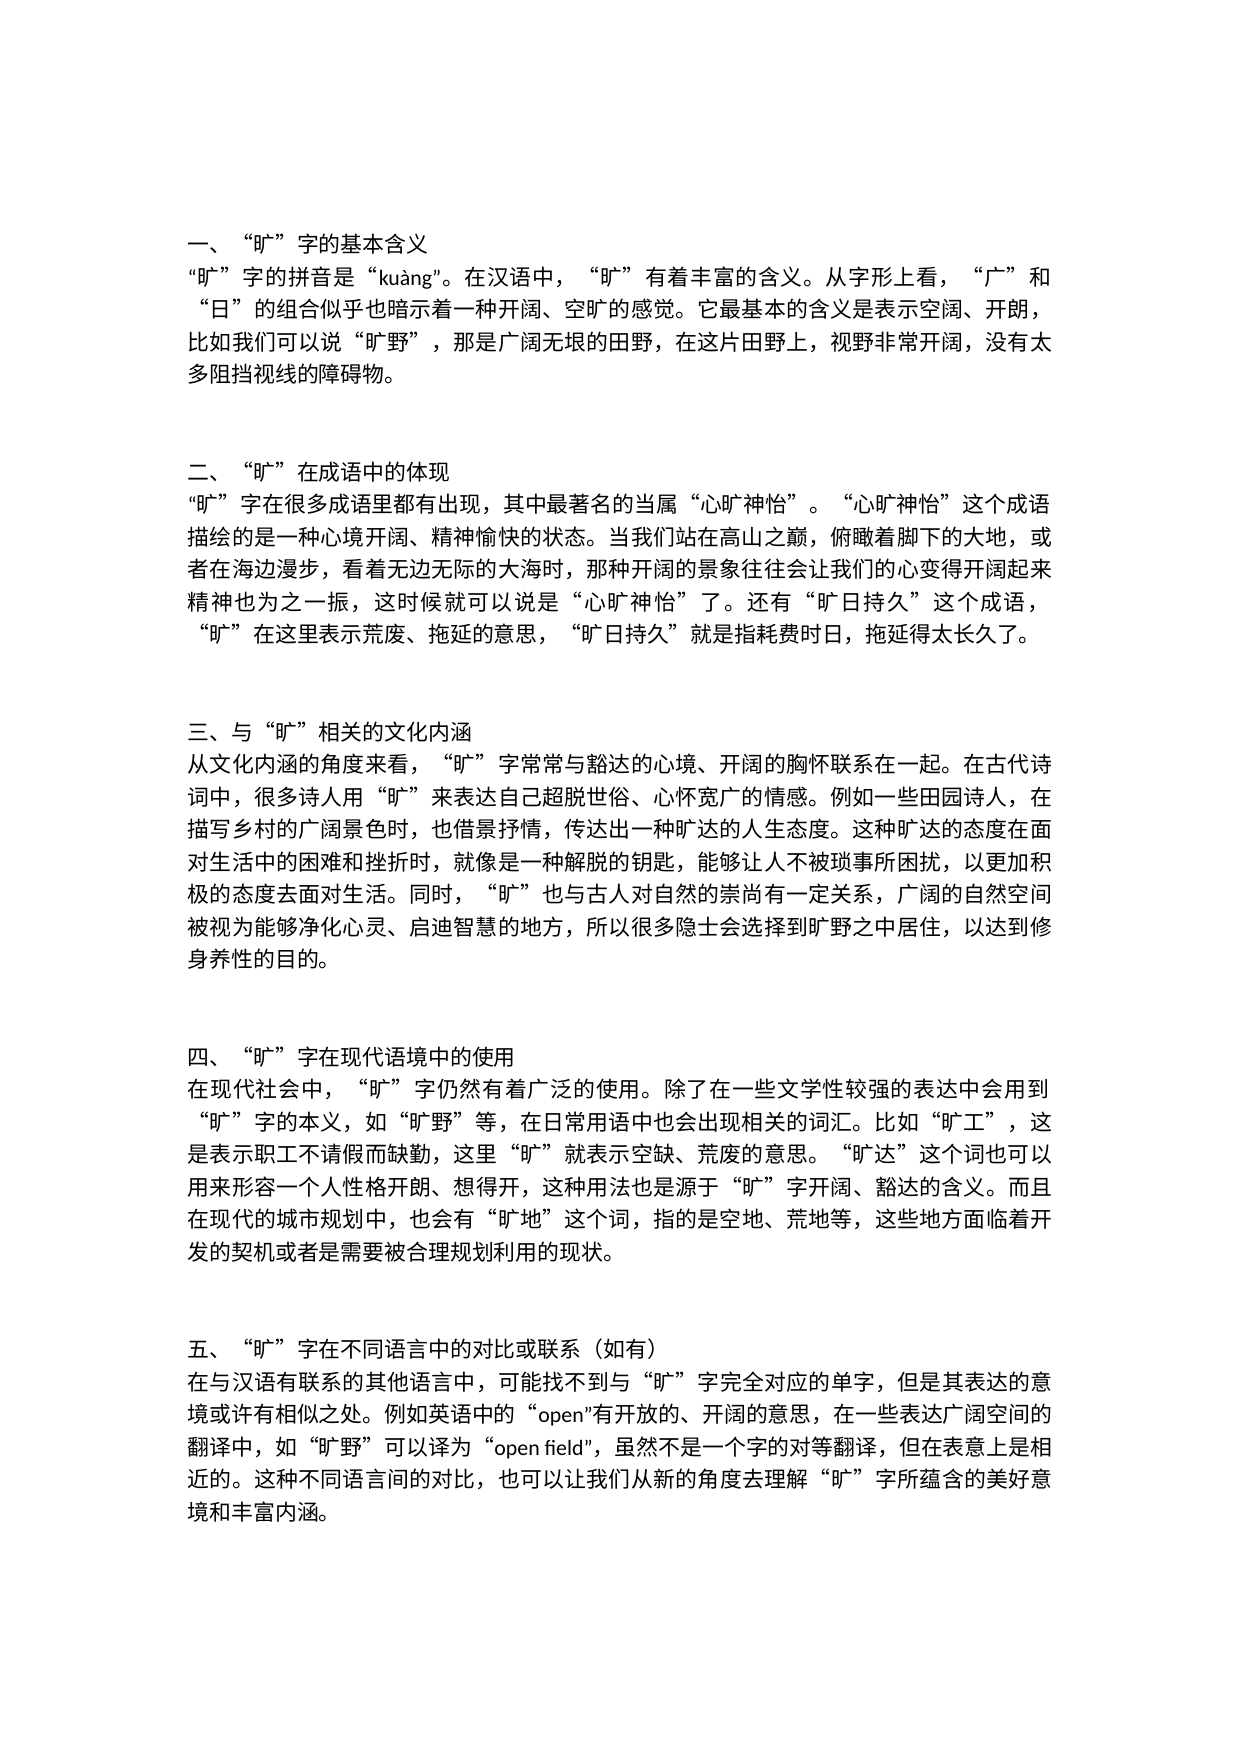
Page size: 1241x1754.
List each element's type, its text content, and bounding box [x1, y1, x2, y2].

text 从文化内涵的角度来看，“旷”字常常与豁达的心境、开阔的胸怀联系在一起。在古代诗词中，很多诗人用“旷”来表达自己超脱世俗、心怀宽广的情感。例如一些田园诗人，在描写乡村的广阔景色时，也借景抒情，传达出一种旷达的人生态度。这种旷达的态度在面对生活中的困难和挫折时，就像是一种解脱的钥匙，能够让人不被琐事所困扰，以更加积极的态度去面对生活。同时，“旷”也与古人对自然的崇尚有一定关系，广阔的自然空间被视为能够净化心灵、启迪智慧的地方，所以很多隐士会选择到旷野之中居住，以达到修身养性的目的。 [187, 747, 1053, 974]
text 在现代社会中，“旷”字仍然有着广泛的使用。除了在一些文学性较强的表达中会用到“旷”字的本义，如“旷野”等，在日常用语中也会出现相关的词汇。比如“旷工”，这是表示职工不请假而缺勤，这里“旷”就表示空缺、荒废的意思。“旷达”这个词也可以用来形容一个人性格开朗、想得开，这种用法也是源于“旷”字开阔、豁达的含义。而且在现代的城市规划中，也会有“旷地”这个词，指的是空地、荒地等，这些地方面临着开发的契机或者是需要被合理规划利用的现状。 [187, 1072, 1053, 1267]
text “旷”字的拼音是“kuàng”。在汉语中，“旷”有着丰富的含义。从字形上看，“广”和“日”的组合似乎也暗示着一种开阔、空旷的感觉。它最基本的含义是表示空阔、开朗，比如我们可以说“旷野”，那是广阔无垠的田野，在这片田野上，视野非常开阔，没有太多阻挡视线的障碍物。 [187, 259, 1053, 389]
text 一、“旷”字的基本含义 [187, 227, 1053, 259]
text 五、“旷”字在不同语言中的对比或联系（如有） [187, 1332, 1053, 1364]
text 在与汉语有联系的其他语言中，可能找不到与“旷”字完全对应的单字，但是其表达的意境或许有相似之处。例如英语中的“open”有开放的、开阔的意思，在一些表达广阔空间的翻译中，如“旷野”可以译为“open field”，虽然不是一个字的对等翻译，但在表意上是相近的。这种不同语言间的对比，也可以让我们从新的角度去理解“旷”字所蕴含的美好意境和丰富内涵。 [187, 1364, 1053, 1527]
text “旷”字在很多成语里都有出现，其中最著名的当属“心旷神怡”。“心旷神怡”这个成语描绘的是一种心境开阔、精神愉快的状态。当我们站在高山之巅，俯瞰着脚下的大地，或者在海边漫步，看着无边无际的大海时，那种开阔的景象往往会让我们的心变得开阔起来，精神也为之一振，这时候就可以说是“心旷神怡”了。还有“旷日持久”这个成语，“旷”在这里表示荒废、拖延的意思，“旷日持久”就是指耗费时日，拖延得太长久了。 [187, 487, 1053, 649]
text 三、与“旷”相关的文化内涵 [187, 714, 1053, 747]
text 四、“旷”字在现代语境中的使用 [187, 1039, 1053, 1072]
text 二、“旷”在成语中的体现 [187, 454, 1053, 487]
